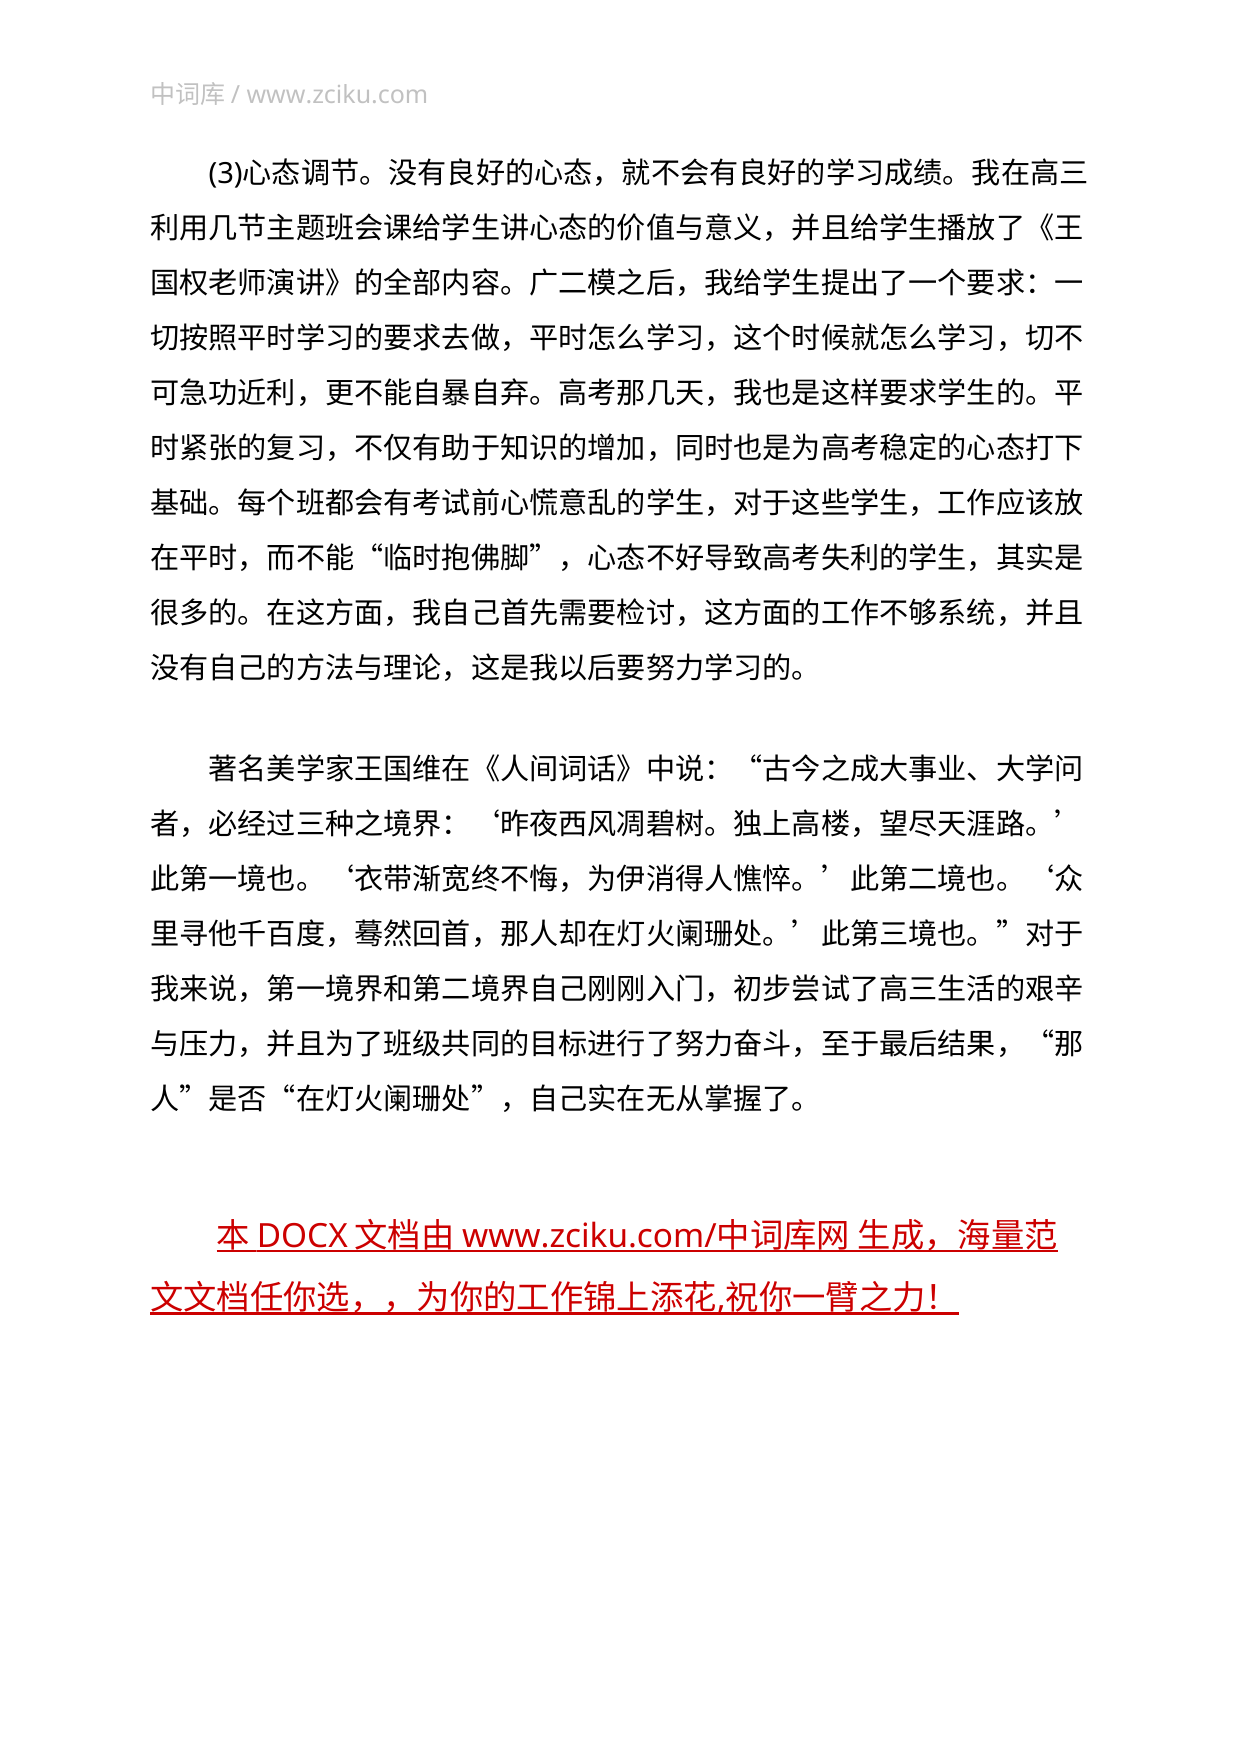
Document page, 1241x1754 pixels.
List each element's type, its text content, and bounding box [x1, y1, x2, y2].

text 本DOCX文档由 www.zciku.com/中词库网 生成，海量范文文档任你选，，为你的工作锦上添花,祝你一臂之力！ [150, 1208, 1090, 1319]
text 著名美学家王国维在《人间词话》中说：“古今之成大事业、大学问者，必经过三种之境界：‘昨夜西风凋碧树。独上高楼，望尽天涯路。’此第一境也。‘衣带渐宽终不悔，为伊消得人憔悴。’此第二境也。‘众里寻他千百度，蓦然回首，那人却在灯火阑珊处。’此第三境也。”对于我来说，第一境界和第二境界自己刚刚入门，初步尝试了高三生活的艰辛与压力，并且为了班级共同的目标进行了努力奋斗，至于最后结果，“那人”是否“在灯火阑珊处”，自己实在无从掌握了。 [150, 746, 1090, 1118]
text (3)心态调节。没有良好的心态，就不会有良好的学习成绩。我在高三利用几节主题班会课给学生讲心态的价值与意义，并且给学生播放了《王国权老师演讲》的全部内容。广二模之后，我给学生提出了一个要求：一切按照平时学习的要求去做，平时怎么学习，这个时候就怎么学习，切不可急功近利，更不能自暴自弃。高考那几天，我也是这样要求学生的。平时紧张的复习，不仅有助于知识的增加，同时也是为高考稳定的心态打下基础。每个班都会有考试前心慌意乱的学生，对于这些学生，工作应该放在平时，而不能“临时抱佛脚”，心态不好导致高考失利的学生，其实是很多的。在这方面，我自己首先需要检讨，这方面的工作不够系统，并且没有自己的方法与理论，这是我以后要努力学习的。 [150, 150, 1090, 686]
